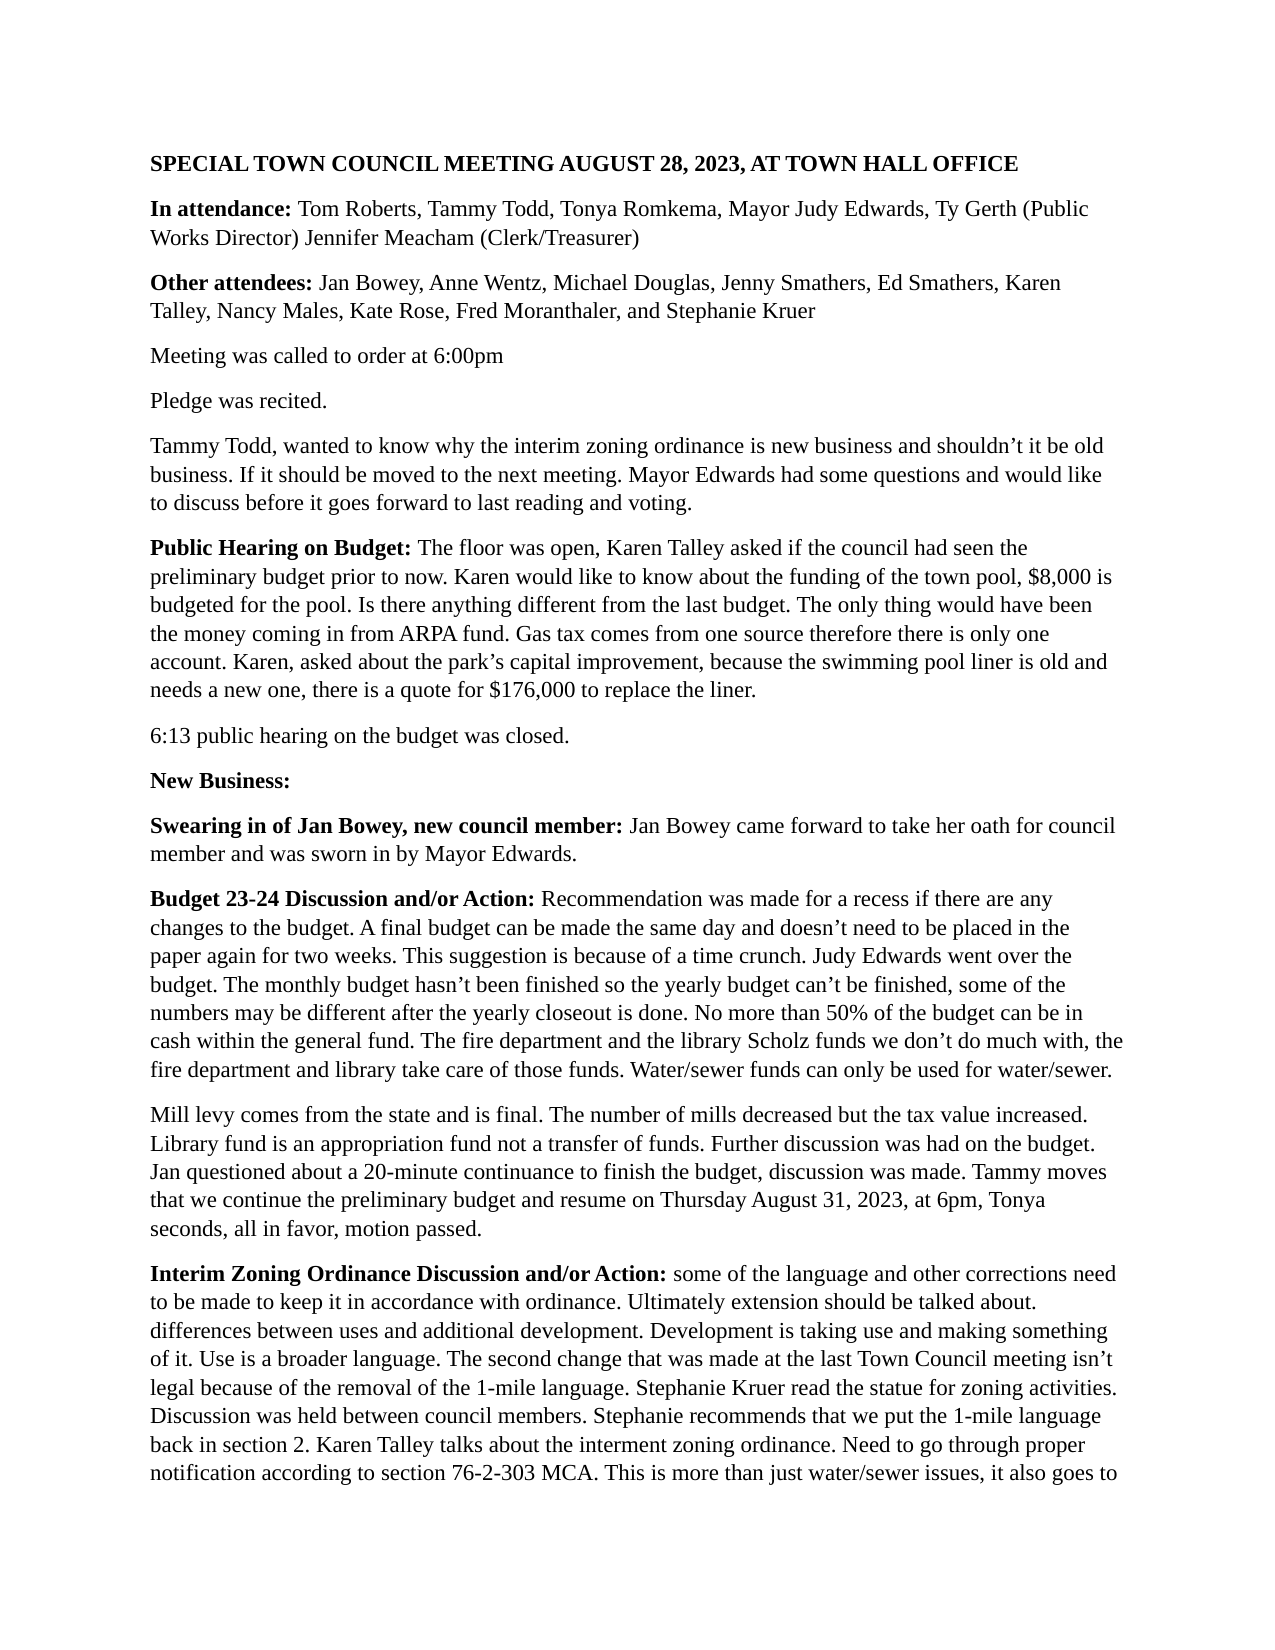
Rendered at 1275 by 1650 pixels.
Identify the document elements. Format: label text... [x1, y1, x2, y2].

text Other attendees: Jan Bowey, Anne Wentz, Michael Douglas, Jenny Smathers, Ed Smathers, Karen Talley, Nancy Males, Kate Rose, Fred Moranthaler, and Stephanie Kruer [150, 269, 1125, 323]
text Tammy Todd, wanted to know why the interim zoning ordinance is new business and shouldn’t it be old business. If it should be moved to the next meeting. Mayor Edwards had some questions and would like to discuss before it goes forward to last reading and voting. [150, 432, 1125, 516]
text SPECIAL TOWN COUNCIL MEETING AUGUST 28, 2023, AT TOWN HALL OFFICE [150, 150, 1125, 176]
text Pledge was recited. [150, 387, 1125, 414]
text Mill levy comes from the state and is final. The number of mills decreased but the tax value increased. Library fund is an appropriation fund not a transfer of funds. Further discussion was had on the budget. Jan questioned about a 20-minute continuance to finish the budget, discussion was made. Tammy moves that we continue the preliminary budget and resume on Thursday August 31, 2023, at 6pm, Tonya seconds, all in favor, motion passed. [150, 1101, 1125, 1241]
text New Business: [150, 767, 1125, 793]
text Public Hearing on Budget: The floor was open, Karen Talley asked if the council had seen the preliminary budget prior to now. Karen would like to know about the funding of the town pool, $8,000 is budgeted for the pool. Is there anything different from the last budget. The only thing would have been the money coming in from ARPA fund. Gas tax comes from one source therefore there is only one account. Karen, asked about the park’s capital improvement, because the swimming pool liner is old and needs a new one, there is a quote for $176,000 to replace the liner. [150, 534, 1125, 703]
text In attendance: Tom Roberts, Tammy Todd, Tonya Romkema, Mayor Judy Edwards, Ty Gerth (Public Works Director) Jennifer Meacham (Clerk/Treasurer) [150, 195, 1125, 250]
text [150, 1260, 1125, 1485]
text 6:13 public hearing on the budget was closed. [150, 722, 1125, 748]
text Meeting was called to order at 6:00pm [150, 342, 1125, 368]
text Swearing in of Jan Bowey, new council member: Jan Bowey came forward to take her oath for council member and was sworn in by Mayor Edwards. [150, 812, 1125, 867]
text Budget 23-24 Discussion and/or Action: Recommendation was made for a recess if there are any changes to the budget. A final budget can be made the same day and doesn’t need to be placed in the paper again for two weeks. This suggestion is because of a time crunch. Judy Edwards went over the budget. The monthly budget hasn’t been finished so the yearly budget can’t be finished, some of the numbers may be different after the yearly closeout is done. No more than 50% of the budget can be in cash within the general fund. The fire department and the library Scholz funds we don’t do much with, the fire department and library take care of those funds. Water/sewer funds can only be used for water/sewer. [150, 885, 1125, 1082]
